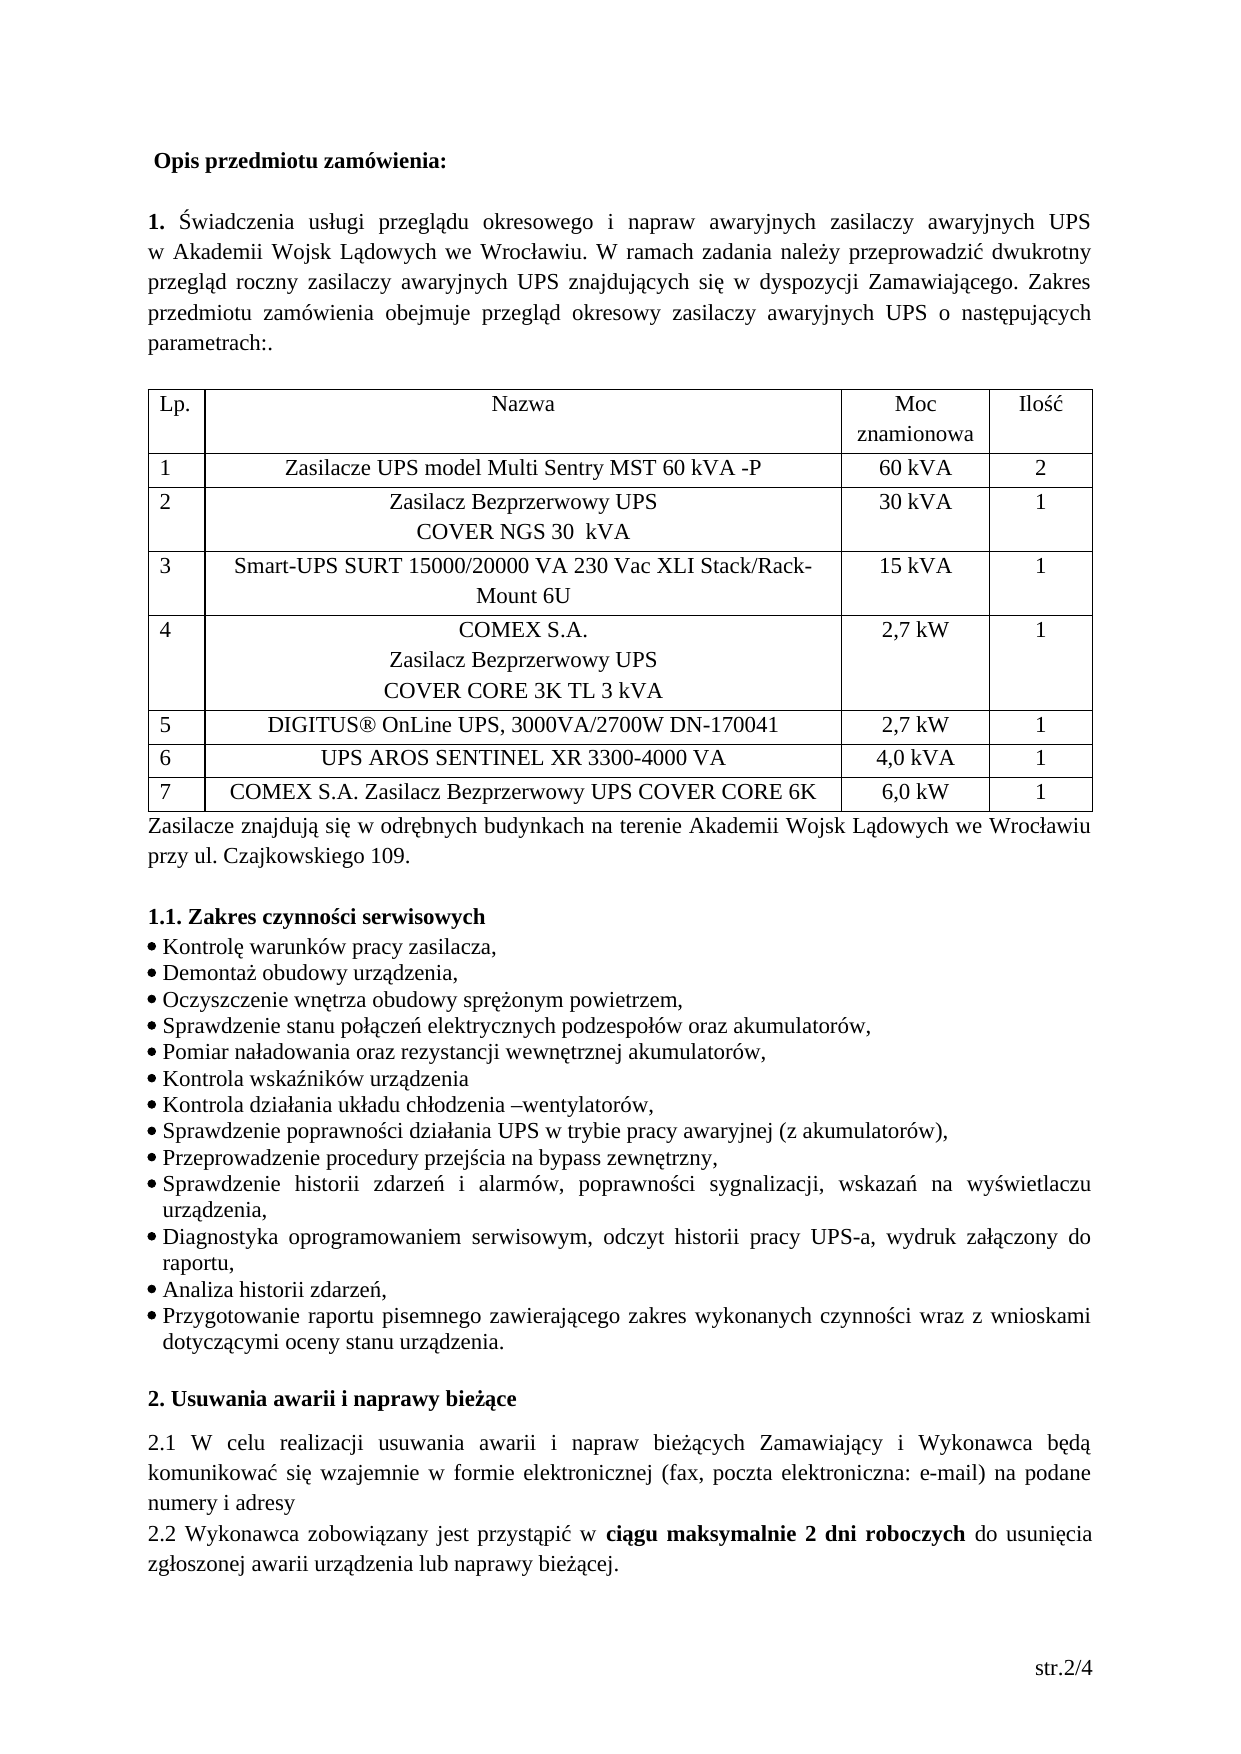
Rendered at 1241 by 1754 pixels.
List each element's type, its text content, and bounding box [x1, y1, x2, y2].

list Sprawdzenie historii zdarzeń i alarmów, poprawności sygnalizacji, wskazań na wyświetlaczu urządzenia, [148, 1170, 1093, 1223]
table_cell 2,7 kW [842, 711, 989, 743]
table_cell Zasilacze UPS model Multi Sentry MST 60 kVA -P [206, 454, 841, 487]
table_header Moc znamionowa [842, 390, 989, 453]
table_cell Zasilacz Bezprzerwowy UPS COVER NGS 30 kVA [206, 488, 841, 551]
table_cell COMEX S.A. Zasilacz Bezprzerwowy UPS COVER CORE 3K TL 3 kVA [206, 616, 841, 709]
table_header Nazwa [206, 390, 841, 453]
text Opis przedmiotu zamówienia: [148, 148, 1093, 174]
list Kontrola działania układu chłodzenia –wentylatorów, [148, 1091, 1093, 1117]
text Zasilacze znajdują się w odrębnych budynkach na terenie Akademii Wojsk Lądowych we Wrocławiu przy ul. Czajkowskiego 109. [148, 812, 1093, 869]
text 2. Usuwania awarii i naprawy bieżące [148, 1385, 1093, 1411]
table_cell 15 kVA [842, 552, 989, 615]
table_cell 1 [990, 711, 1092, 743]
table_cell 1 [990, 616, 1092, 709]
table_cell 6 [149, 745, 204, 777]
list Sprawdzenie stanu połączeń elektrycznych podzespołów oraz akumulatorów, [148, 1012, 1093, 1038]
table_cell 2,7 kW [842, 616, 989, 709]
table_cell 1 [149, 454, 204, 487]
table_cell 5 [149, 711, 204, 743]
table_header Ilość [990, 390, 1092, 453]
table_cell 7 [149, 778, 204, 811]
table_cell 4 [149, 616, 204, 709]
table_cell UPS AROS SENTINEL XR 3300-4000 VA [206, 745, 841, 777]
table_cell 2 [149, 488, 204, 551]
table_cell 1 [990, 778, 1092, 811]
list Analiza historii zdarzeń, [148, 1276, 1093, 1302]
table_cell COMEX S.A. Zasilacz Bezprzerwowy UPS COVER CORE 6K [206, 778, 841, 811]
table_cell 1 [990, 745, 1092, 777]
list Oczyszczenie wnętrza obudowy sprężonym powietrzem, [148, 986, 1093, 1012]
table_cell 1 [990, 552, 1092, 615]
table_cell DIGITUS® OnLine UPS, 3000VA/2700W DN-170041 [206, 711, 841, 743]
text 2.1 W celu realizacji usuwania awarii i napraw bieżących Zamawiający i Wykonawca będą komunikować się wzajemnie w formie elektronicznej (fax, poczta elektroniczna: e-mail) na podane numery i adresy [148, 1428, 1093, 1515]
table_cell 6,0 kW [842, 778, 989, 811]
list Sprawdzenie poprawności działania UPS w trybie pracy awaryjnej (z akumulatorów), [148, 1117, 1093, 1144]
list Przygotowanie raportu pisemnego zawierającego zakres wykonanych czynności wraz z wnioskami dotyczącymi oceny stanu urządzenia. [148, 1302, 1093, 1355]
list Kontrolę warunków pracy zasilacza, [148, 933, 1093, 959]
table_cell 1 [990, 488, 1092, 551]
list Przeprowadzenie procedury przejścia na bypass zewnętrzny, [148, 1144, 1093, 1170]
list Kontrola wskaźników urządzenia [148, 1065, 1093, 1091]
table_cell 3 [149, 552, 204, 615]
table_header Lp. [149, 390, 204, 453]
table_cell Smart-UPS SURT 15000/20000 VA 230 Vac XLI Stack/Rack-Mount 6U [206, 552, 841, 615]
list Pomiar naładowania oraz rezystancji wewnętrznej akumulatorów, [148, 1038, 1093, 1065]
table_cell 30 kVA [842, 488, 989, 551]
text 2.2 Wykonawca zobowiązany jest przystąpić w ciągu maksymalnie 2 dni roboczych do usunięcia zgłoszonej awarii urządzenia lub naprawy bieżącej. [148, 1519, 1093, 1576]
table_cell 2 [990, 454, 1092, 487]
table_cell 60 kVA [842, 454, 989, 487]
table_cell 4,0 kVA [842, 745, 989, 777]
text 1.1. Zakres czynności serwisowych [148, 903, 1093, 929]
list Demontaż obudowy urządzenia, [148, 959, 1093, 986]
text 1. Świadczenia usługi przeglądu okresowego i napraw awaryjnych zasilaczy awaryjnych UPS w Akademii Wojsk Lądowych we Wrocławiu. W ramach zadania należy przeprowadzić dwukrotny przegląd roczny zasilaczy awaryjnych UPS znajdujących się w dyspozycji Zamawiającego. Zakres przedmiotu zamówienia obejmuje przegląd okresowy zasilaczy awaryjnych UPS o następujących parametrach:. [148, 208, 1093, 355]
list Diagnostyka oprogramowaniem serwisowym, odczyt historii pracy UPS-a, wydruk załączony do raportu, [148, 1223, 1093, 1276]
